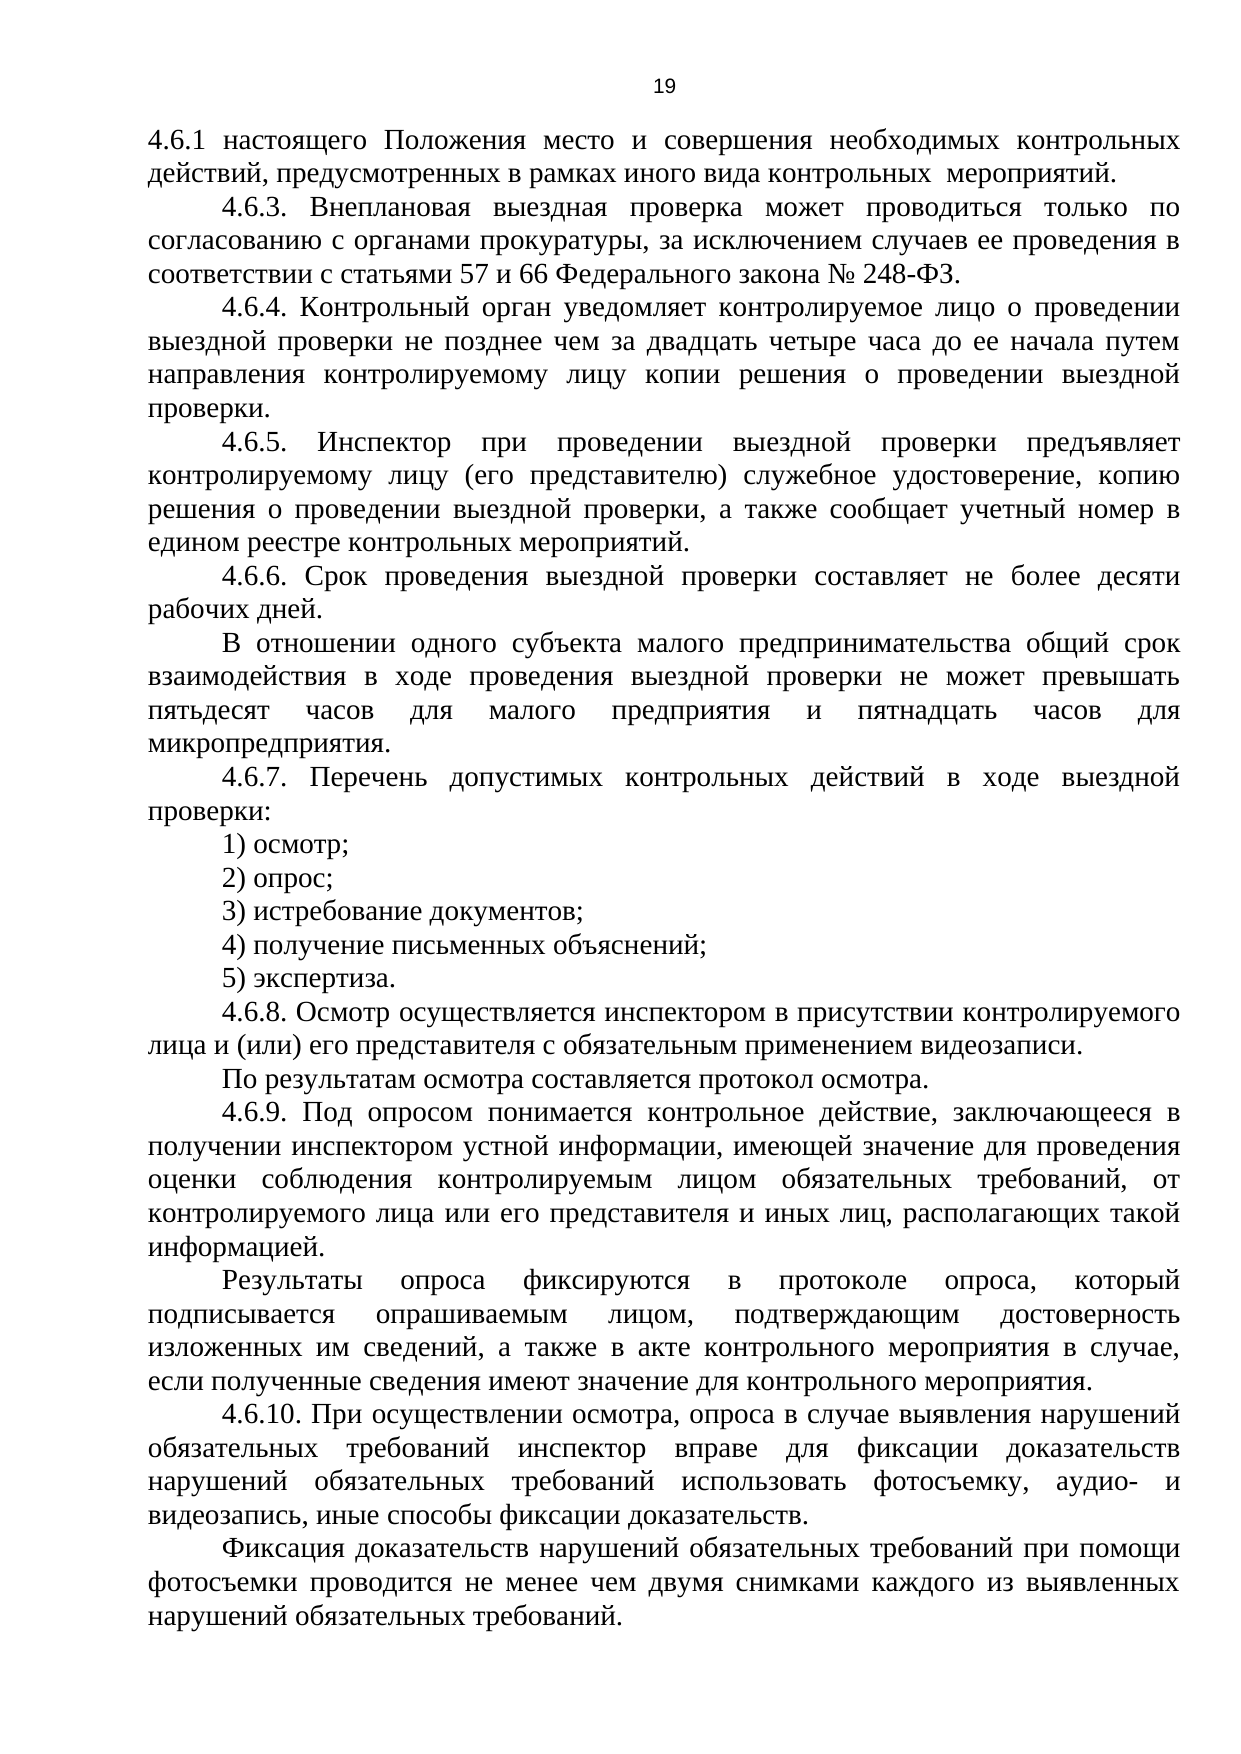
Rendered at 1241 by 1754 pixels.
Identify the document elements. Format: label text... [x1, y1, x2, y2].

text 4.6.3. Внеплановая выездная проверка может проводиться только по согласованию с органами прокуратуры, за исключением случаев ее проведения в соответствии с статьями 57 и 66 Федерального закона № 248-ФЗ. [148, 189, 1181, 289]
text 4.6.7. Перечень допустимых контрольных действий в ходе выездной проверки: [148, 759, 1181, 826]
text По результатам осмотра составляется протокол осмотра. [148, 1061, 1181, 1094]
text 4.6.9. Под опросом понимается контрольное действие, заключающееся в получении инспектором устной информации, имеющей значение для проведения оценки соблюдения контролируемым лицом обязательных требований, от контролируемого лица или его представителя и иных лиц, располагающих такой информацией. [148, 1094, 1181, 1262]
text 5) экспертиза. [148, 960, 1181, 994]
list В отношении одного субъекта малого предпринимательства общий срок взаимодействия в ходе проведения выездной проверки не может превышать пятьдесят часов для малого предприятия и пятнадцать часов для микропредприятия. [148, 625, 1181, 759]
text 2) опрос; [148, 860, 1181, 893]
text Фиксация доказательств нарушений обязательных требований при помощи фотосъемки проводится не менее чем двумя снимками каждого из выявленных нарушений обязательных требований. [148, 1531, 1181, 1631]
text 4.6.10. При осуществлении осмотра, опроса в случае выявления нарушений обязательных требований инспектор вправе для фиксации доказательств нарушений обязательных требований использовать фотосъемку, аудио- и видеозапись, иные способы фиксации доказательств. [148, 1396, 1181, 1531]
text 1) осмотр; [148, 826, 1181, 860]
list 4.6.5. Инспектор при проведении выездной проверки предъявляет контролируемому лицу (его представителю) служебное удостоверение, копию решения о проведении выездной проверки, а также сообщает учетный номер в едином реестре контрольных мероприятий. [148, 424, 1181, 558]
text 4.6.8. Осмотр осуществляется инспектором в присутствии контролируемого лица и (или) его представителя с обязательным применением видеозаписи. [148, 994, 1181, 1061]
list 4.6.6. Срок проведения выездной проверки составляет не более десяти рабочих дней. [148, 558, 1181, 625]
text 4) получение письменных объяснений; [148, 927, 1181, 960]
text 4.6.4. Контрольный орган уведомляет контролируемое лицо о проведении выездной проверки не позднее чем за двадцать четыре часа до ее начала путем направления контролируемому лицу копии решения о проведении выездной проверки. [148, 289, 1181, 424]
text Результаты опроса фиксируются в протоколе опроса, который подписывается опрашиваемым лицом, подтверждающим достоверность изложенных им сведений, а также в акте контрольного мероприятия в случае, если полученные сведения имеют значение для контрольного мероприятия. [148, 1262, 1181, 1396]
text 3) истребование документов; [148, 893, 1181, 927]
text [148, 122, 1181, 189]
